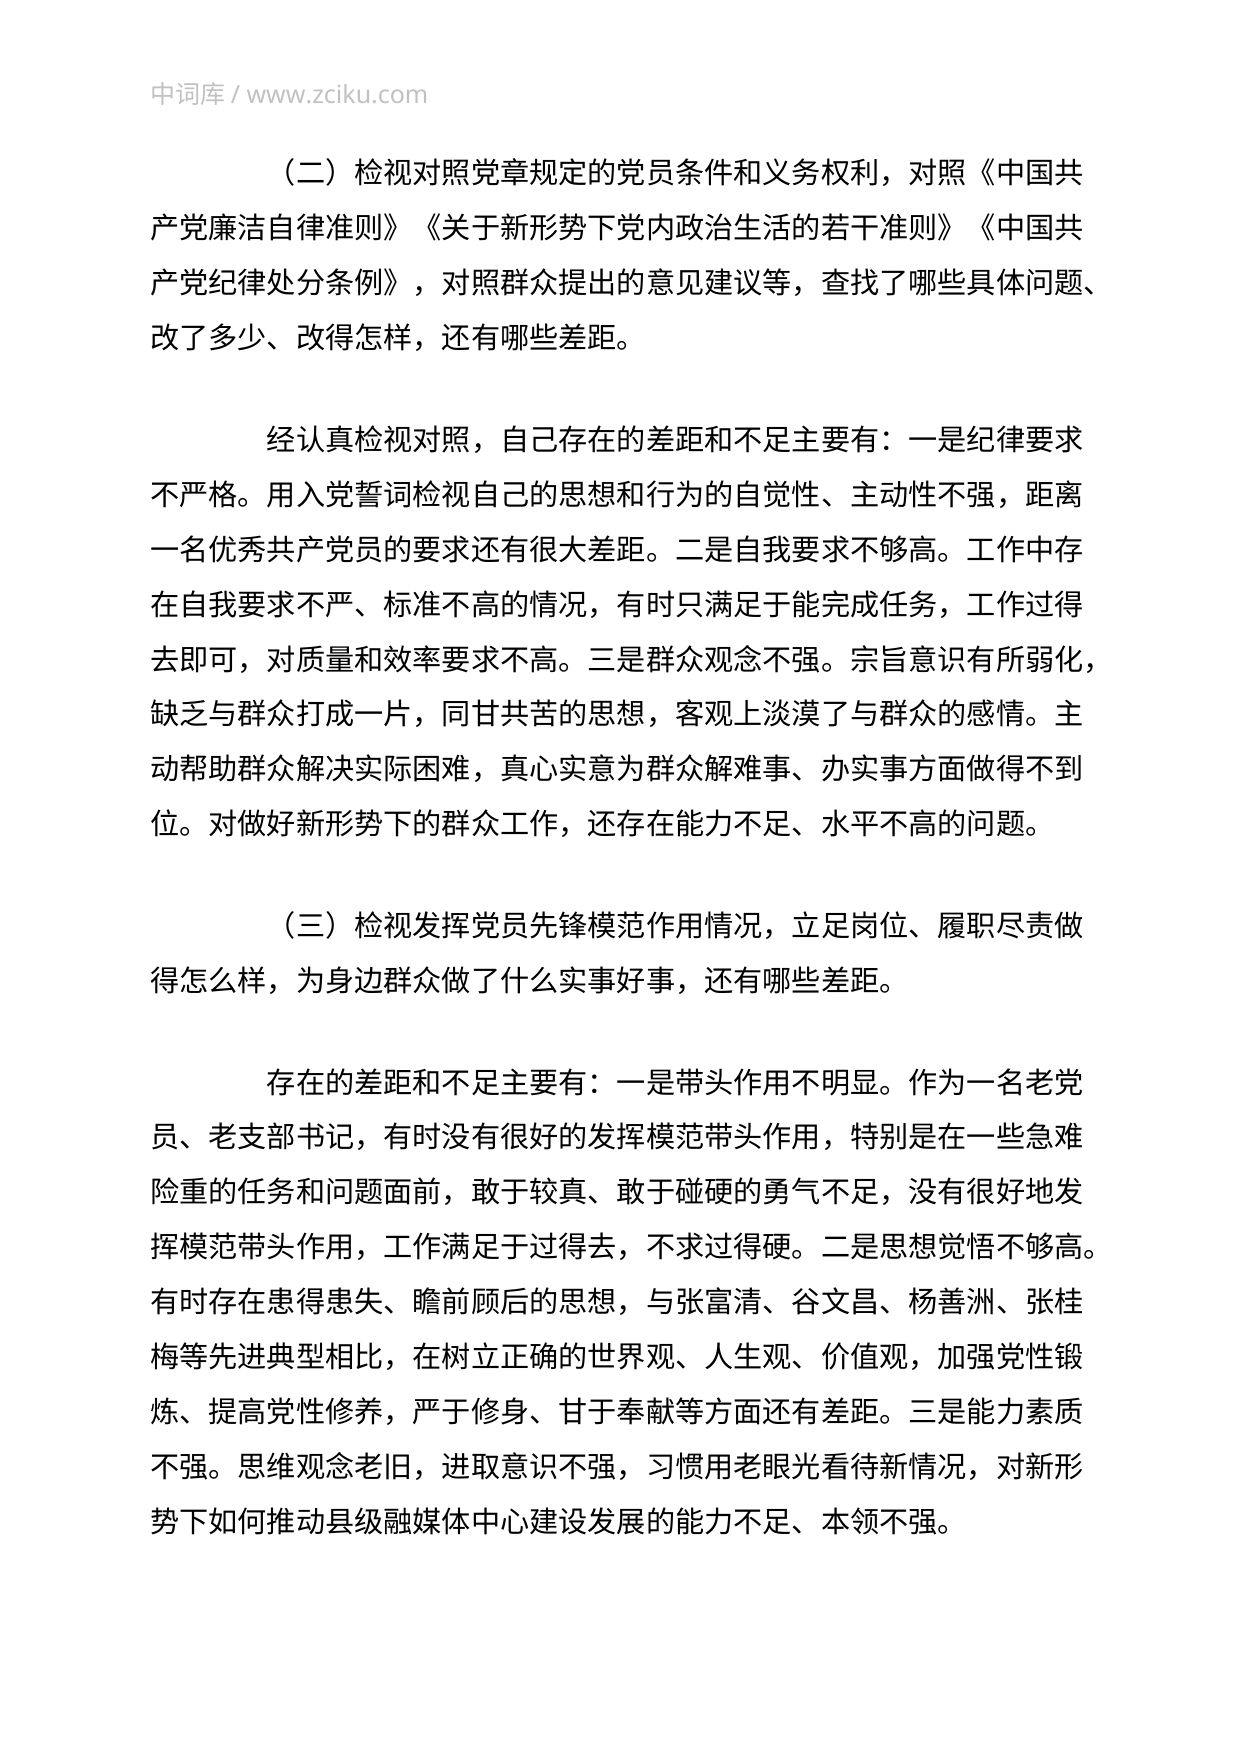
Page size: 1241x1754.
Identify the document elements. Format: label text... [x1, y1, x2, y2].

text 存在的差距和不足主要有：一是带头作用不明显。作为一名老党员、老支部书记，有时没有很好的发挥模范带头作用，特别是在一些急难险重的任务和问题面前，敢于较真、敢于碰硬的勇气不足，没有很好地发挥模范带头作用，工作满足于过得去，不求过得硬。二是思想觉悟不够高。有时存在患得患失、瞻前顾后的思想，与张富清、谷文昌、杨善洲、张桂梅等先进典型相比，在树立正确的世界观、人生观、价值观，加强党性锻炼、提高党性修养，严于修身、甘于奉献等方面还有差距。三是能力素质不强。思维观念老旧，进取意识不强，习惯用老眼光看待新情况，对新形势下如何推动县级融媒体中心建设发展的能力不足、本领不强。 [150, 1059, 1090, 1541]
text （三）检视发挥党员先锋模范作用情况，立足岗位、履职尽责做得怎么样，为身边群众做了什么实事好事，还有哪些差距。 [150, 902, 1090, 1000]
text （二）检视对照党章规定的党员条件和义务权利，对照《中国共产党廉洁自律准则》《关于新形势下党内政治生活的若干准则》《中国共产党纪律处分条例》，对照群众提出的意见建议等，查找了哪些具体问题、改了多少、改得怎样，还有哪些差距。 [150, 150, 1090, 357]
text 经认真检视对照，自己存在的差距和不足主要有：一是纪律要求不严格。用入党誓词检视自己的思想和行为的自觉性、主动性不强，距离一名优秀共产党员的要求还有很大差距。二是自我要求不够高。工作中存在自我要求不严、标准不高的情况，有时只满足于能完成任务，工作过得去即可，对质量和效率要求不高。三是群众观念不强。宗旨意识有所弱化，缺乏与群众打成一片，同甘共苦的思想，客观上淡漠了与群众的感情。主动帮助群众解决实际困难，真心实意为群众解难事、办实事方面做得不到位。对做好新形势下的群众工作，还存在能力不足、水平不高的问题。 [150, 416, 1090, 843]
